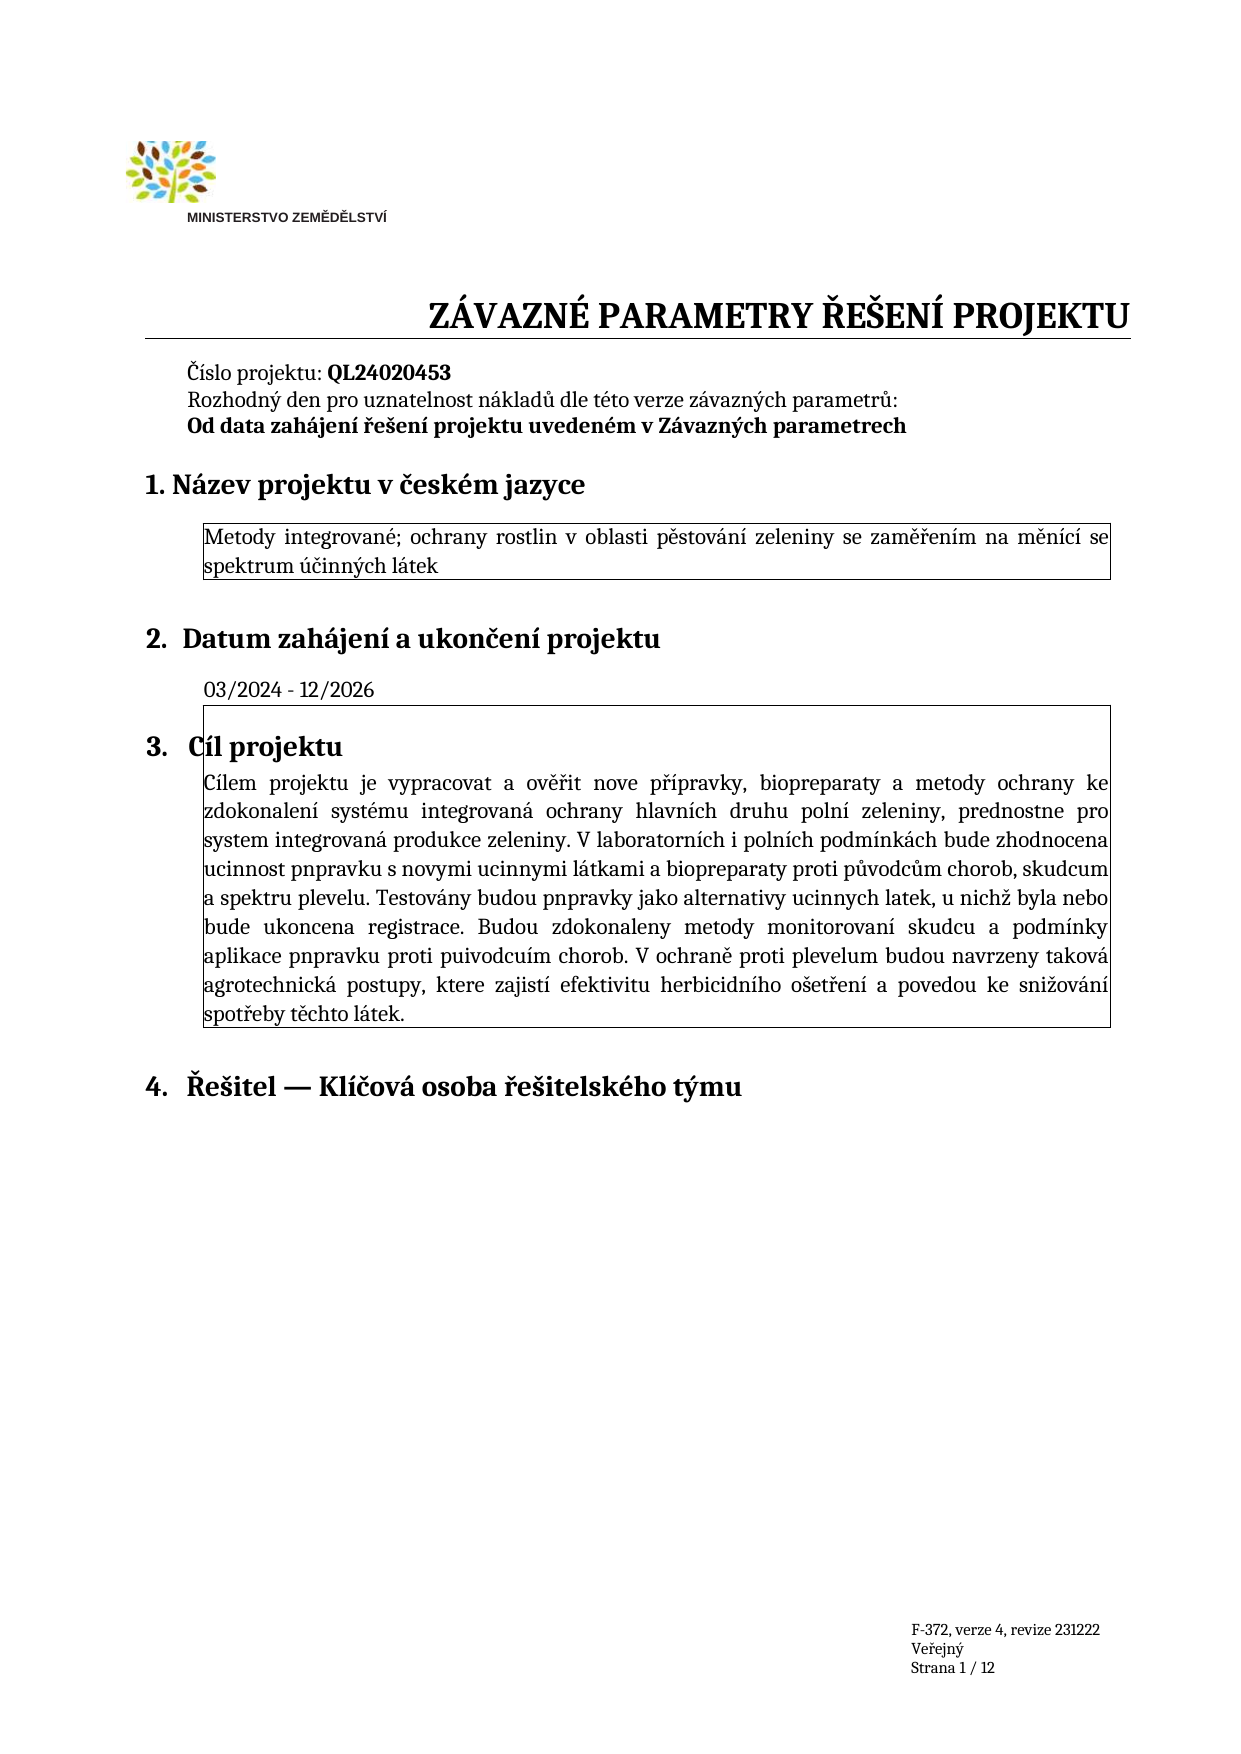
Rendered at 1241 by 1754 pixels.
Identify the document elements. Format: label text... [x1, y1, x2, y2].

text 03/2024 - 12/2026 [204, 677, 1131, 703]
picture [125, 141, 216, 203]
text ZÁVAZNÉ PARAMETRY ŘEŠENÍ PROJEKTU [145, 295, 1131, 338]
text Datum zahájení a ukončení projektu [145, 622, 1131, 656]
text 1. Název projektu v českém jazyce [145, 468, 1131, 502]
text Číslo projektu: QL24020453 [187, 360, 1131, 386]
text Metody integrované; ochrany rostlin v oblasti pěstování zeleniny se zaměřením na měnící se spektrum účinných látek [204, 524, 1110, 579]
text Od data zahájení řešení projektu uvedeném v Závazných parametrech [187, 413, 1131, 439]
list Řešitel — Klíčová osoba řešitelského týmu [145, 1071, 1131, 1104]
text Rozhodný den pro uznatelnost nákladů dle této verze závazných parametrů: [187, 386, 1131, 413]
text Cílem projektu je vypracovat a ověřit nove přípravky, biopreparaty a metody ochrany ke zdokonalení systému integrovaná ochrany hlavních druhu polní zeleniny, prednostne pro system integrovaná produkce zeleniny. V laboratorních i polních podmínkách bude zhodnocena ucinnost pnpravku s novymi ucinnymi látkami a biopreparaty proti původcům chorob, skudcum a spektru plevelu. Testovány budou pnpravky jako alternativy ucinnych latek, u nichž byla nebo bude ukoncena registrace. Budou zdokonaleny metody monitorovaní skudcu a podmínky aplikace pnpravku proti puivodcuím chorob. V ochraně proti plevelum budou navrzeny taková agrotechnická postupy, ktere zajistí efektivitu herbicidního ošetření a povedou ke snižování spotřeby těchto látek. [204, 706, 1110, 1027]
